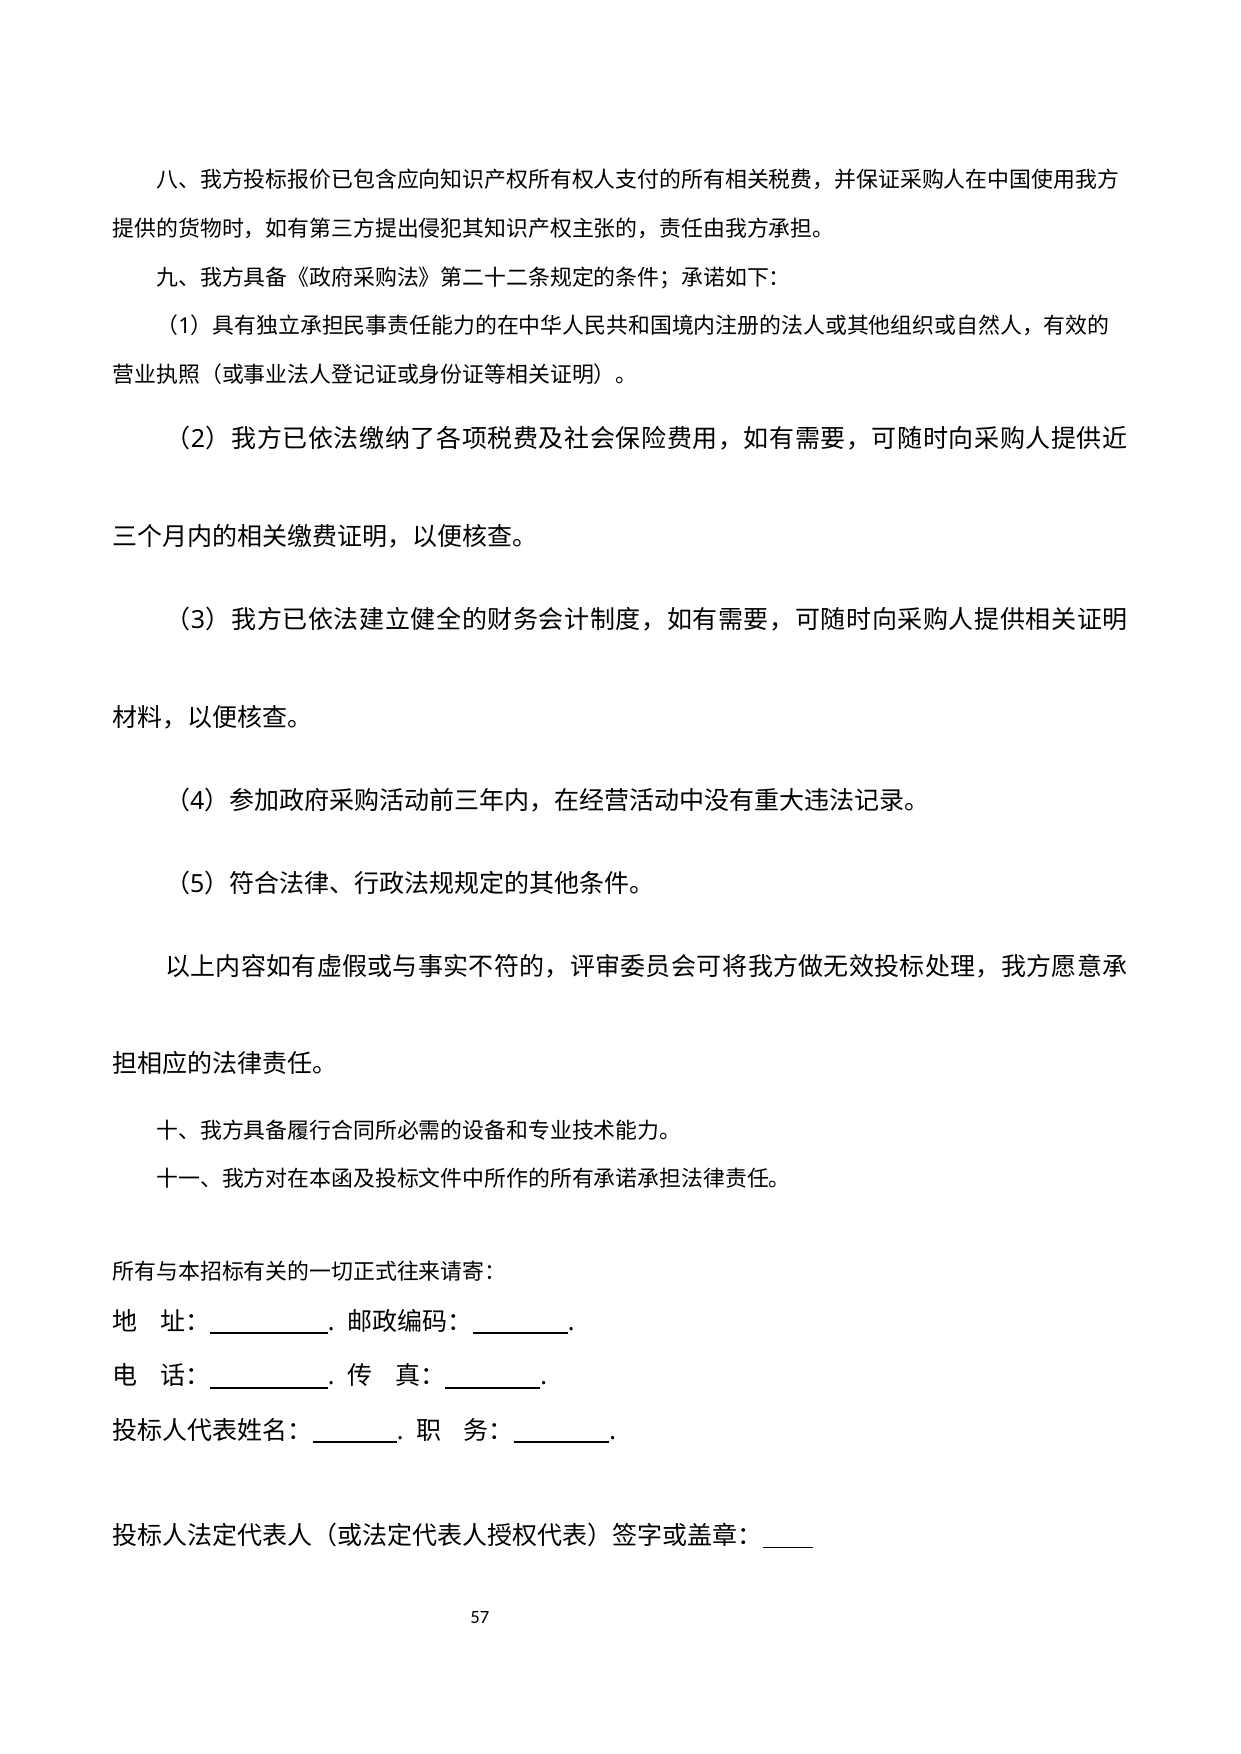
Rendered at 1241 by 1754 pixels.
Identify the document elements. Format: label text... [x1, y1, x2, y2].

text 投标人代表姓名： . 职 务： . [112, 1410, 1128, 1446]
text （2）我方已依法缴纳了各项税费及社会保险费用，如有需要，可随时向采购人提供近三个月内的相关缴费证明，以便核查。 [112, 404, 1128, 567]
text 所有与本招标有关的一切正式往来请寄： [112, 1254, 1128, 1286]
text 电 话： . 传 真： . [112, 1356, 1128, 1392]
text （5）符合法律、行政法规规定的其他条件。 [112, 849, 1128, 914]
text （4）参加政府采购活动前三年内，在经营活动中没有重大违法记录。 [112, 766, 1128, 831]
text 九、我方具备《政府采购法》第二十二条规定的条件；承诺如下： [112, 259, 1128, 292]
text 以上内容如有虚假或与事实不符的，评审委员会可将我方做无效投标处理，我方愿意承担相应的法律责任。 [112, 932, 1128, 1094]
text （1）具有独立承担民事责任能力的在中华人民共和国境内注册的法人或其他组织或自然人，有效的营业执照（或事业法人登记证或身份证等相关证明）。 [112, 307, 1128, 389]
text 八、我方投标报价已包含应向知识产权所有权人支付的所有相关税费，并保证采购人在中国使用我方提供的货物时，如有第三方提出侵犯其知识产权主张的，责任由我方承担。 [112, 162, 1128, 243]
text 十一、我方对在本函及投标文件中所作的所有承诺承担法律责任。 [112, 1161, 1128, 1193]
text 地 址： . 邮政编码： . [112, 1301, 1128, 1338]
text （3）我方已依法建立健全的财务会计制度，如有需要，可随时向采购人提供相关证明材料，以便核查。 [112, 585, 1128, 748]
text 投标人法定代表人（或法定代表人授权代表）签字或盖章： [112, 1516, 1128, 1552]
text 十、我方具备履行合同所必需的设备和专业技术能力。 [112, 1113, 1128, 1145]
